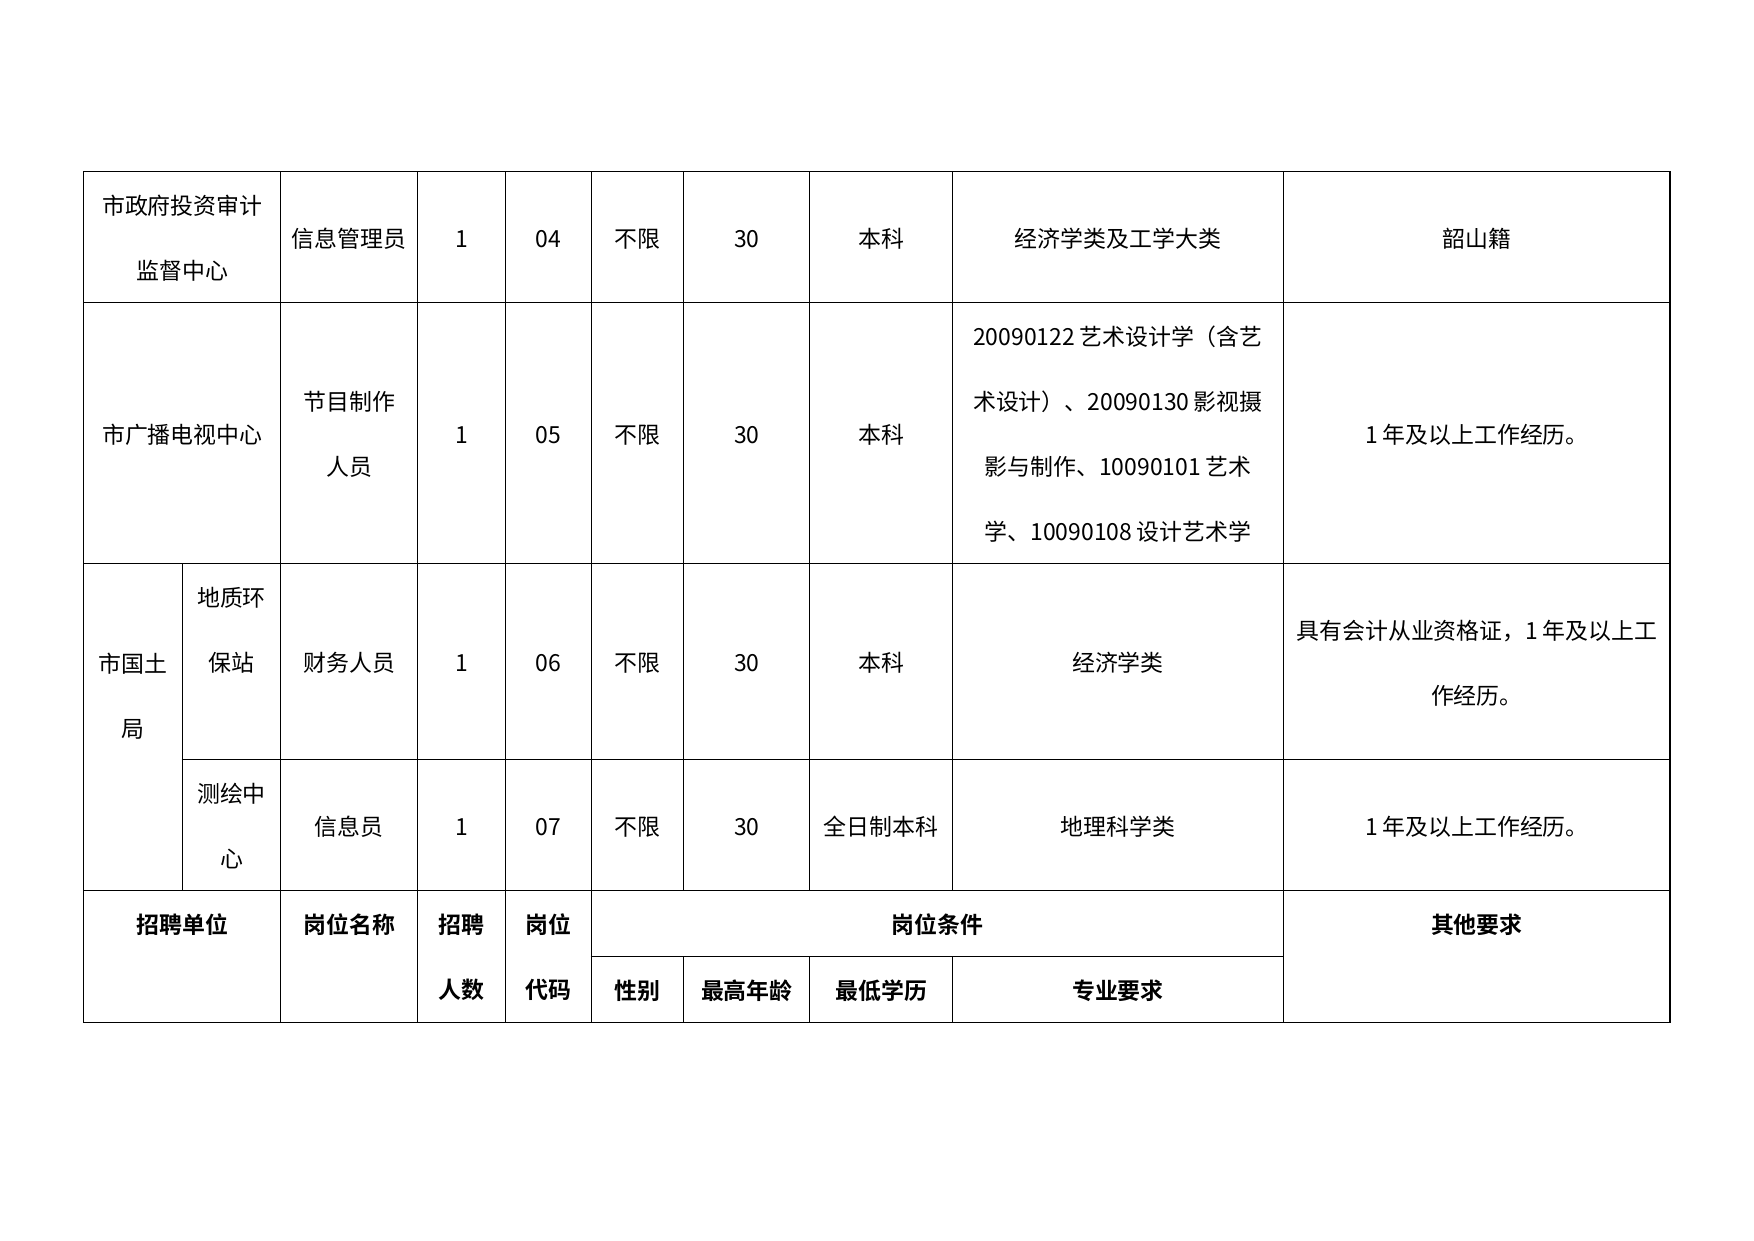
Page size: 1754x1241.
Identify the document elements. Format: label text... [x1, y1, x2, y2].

table_cell 最低学历 要求 [810, 957, 952, 1022]
table_cell 1 [418, 303, 505, 563]
table_cell 测绘中心 [183, 760, 280, 890]
table_cell 本科 [810, 303, 952, 563]
table_cell 市广播电视中心 [84, 303, 280, 563]
table_cell 岗位 代码 [506, 891, 591, 1022]
table_cell 市政府投资审计 监督中心 [84, 172, 280, 302]
table_cell 本科 [810, 172, 952, 302]
table_cell 04 [506, 172, 591, 302]
table_cell 不限 [592, 303, 683, 563]
table_cell 其他要求 [1284, 891, 1669, 1022]
table_cell 市国土局 [84, 564, 182, 890]
table_cell 不限 [592, 760, 683, 890]
table_cell 信息管理员 [281, 172, 417, 302]
table_cell 招聘 人数 [418, 891, 505, 1022]
table_cell 全日制本科 [810, 760, 952, 890]
table_cell 具有会计从业资格证，1年及以上工作经历。 [1284, 564, 1669, 759]
table_cell 性别 [592, 957, 683, 1022]
table_cell 本科 [810, 564, 952, 759]
table_cell 30 [684, 303, 809, 563]
table_cell 1 [418, 172, 505, 302]
table_cell 30 [684, 172, 809, 302]
table_cell 韶山籍 [1284, 172, 1669, 302]
table_cell 招聘单位 [84, 891, 280, 1022]
table_cell 1 [418, 760, 505, 890]
table_cell 地质环保站 [183, 564, 280, 759]
table_cell 岗位名称 [281, 891, 417, 1022]
table_cell 经济学类及工学大类 [953, 172, 1283, 302]
table_cell 信息员 [281, 760, 417, 890]
table_cell 05 [506, 303, 591, 563]
table_cell 专业要求 [953, 957, 1283, 1022]
table_cell 1 [418, 564, 505, 759]
table_cell 1年及以上工作经历。 [1284, 303, 1669, 563]
table_cell 经济学类 [953, 564, 1283, 759]
table_cell 不限 [592, 172, 683, 302]
table_cell 岗位条件 [592, 891, 1283, 956]
table_cell 20090122艺术设计学（含艺术设计）、20090130影视摄影与制作、10090101艺术学、10090108设计艺术学 [953, 303, 1283, 563]
table_cell 30 [684, 564, 809, 759]
table_cell 30 [684, 760, 809, 890]
table_cell 06 [506, 564, 591, 759]
table_cell 地理科学类 [953, 760, 1283, 890]
table_cell 最高年龄 （周岁） [684, 957, 809, 1022]
table_cell 1年及以上工作经历。 [1284, 760, 1669, 890]
table_cell 财务人员 [281, 564, 417, 759]
table_cell 节目制作 人员 [281, 303, 417, 563]
table_cell 07 [506, 760, 591, 890]
table_cell 不限 [592, 564, 683, 759]
